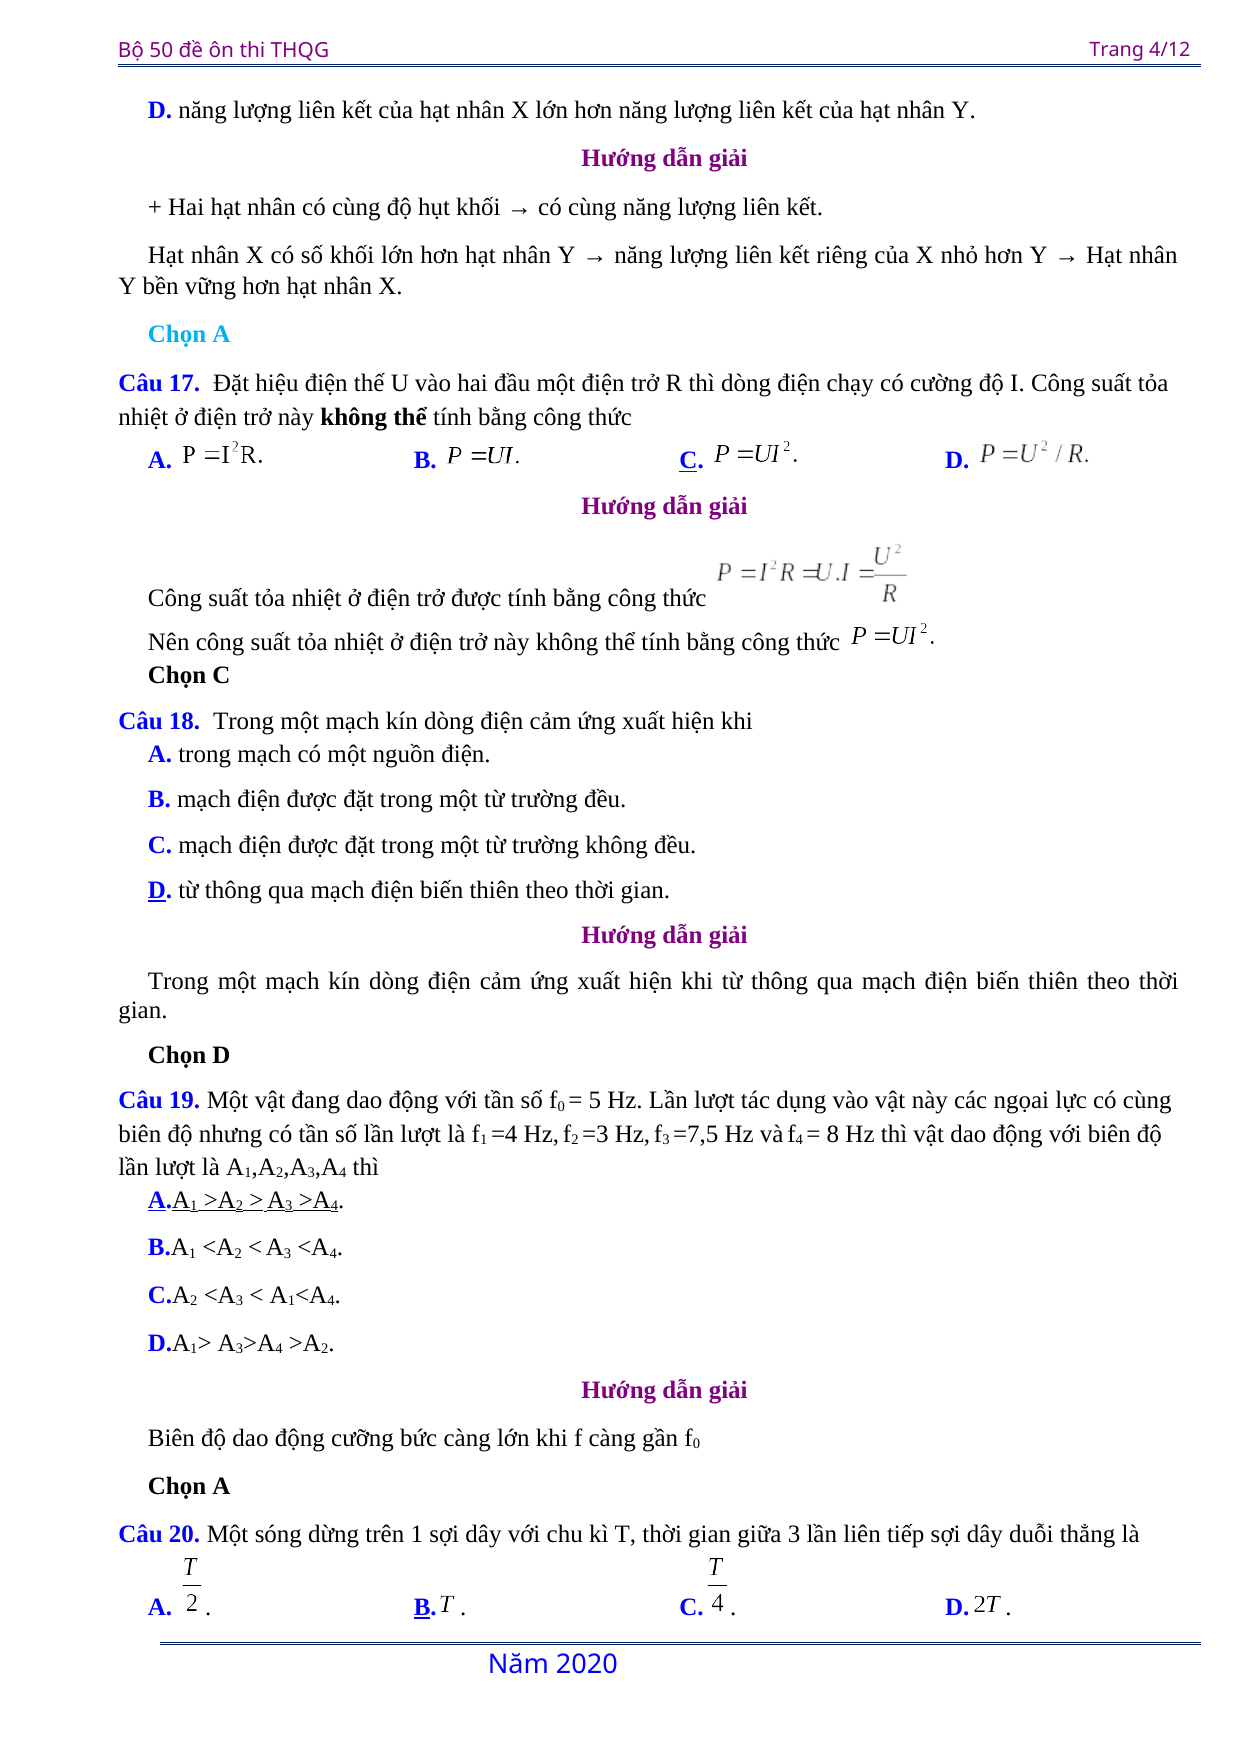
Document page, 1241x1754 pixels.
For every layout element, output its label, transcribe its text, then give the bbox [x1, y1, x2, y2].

text + Hai hạt nhân có cùng độ hụt khối → có cùng năng lượng liên kết. [118, 192, 1181, 221]
text Chọn D [118, 1040, 1181, 1069]
text D. từ thông qua mạch điện biến thiên theo thời gian. [118, 875, 1181, 904]
text Chọn C [118, 661, 1181, 689]
list Một vật đang dao động với tần số f0 = 5 Hz. Lần lượt tác dụng vào vật này các ngọai lực có cùng biên độ nhưng có tần số lần lượt là f1 =4 Hz, f2 =3 Hz, f3 =7,5 Hz và f4 = 8 Hz thì vật dao động với biên độ lần lượt là A1,A2,A3,A4 thì [118, 1086, 1181, 1180]
list Đặt hiệu điện thế U vào hai đầu một điện trở R thì dòng điện chạy có cường độ I. Công suất tỏa nhiệt ở điện trở này không thể tính bằng công thức [118, 368, 1181, 430]
text Hướng dẫn giải [118, 1376, 1181, 1404]
text B.A1 <A2 < A3 <A4. [118, 1232, 1181, 1261]
text Biên độ dao động cưỡng bức càng lớn khi f càng gần f0 [118, 1423, 1181, 1452]
text Hướng dẫn giải [118, 921, 1181, 949]
text A. . B.. C.. D.. [118, 1552, 1181, 1621]
text A. B. C. D. [118, 434, 1181, 474]
text C.A2 <A3 < A1<A4. [118, 1280, 1181, 1309]
text Hạt nhân X có số khối lớn hơn hạt nhân Y → năng lượng liên kết riêng của X nhỏ hơn Y → Hạt nhân Y bền vững hơn hạt nhân X. [118, 240, 1181, 300]
text D.A1> A3>A4 >A2. [118, 1328, 1181, 1357]
list Công suất tỏa nhiệt ở điện trở được tính bằng công thức [118, 536, 1181, 612]
list Nên công suất tỏa nhiệt ở điện trở này không thể tính bằng công thức [118, 616, 1181, 656]
text Trong một mạch kín dòng điện cảm ứng xuất hiện khi từ thông qua mạch điện biến thiên theo thời gian. [118, 966, 1181, 1023]
text Chọn A [118, 319, 1181, 348]
list Trong một mạch kín dòng điện cảm ứng xuất hiện khi [118, 706, 1181, 735]
text Hướng dẫn giải [118, 491, 1181, 520]
text C. mạch điện được đặt trong một từ trường không đều. [118, 830, 1181, 858]
text Chọn A [118, 1471, 1181, 1500]
text A.A1 >A2 > A3 >A4. [118, 1185, 1181, 1213]
text Hướng dẫn giải [118, 143, 1181, 171]
text B. mạch điện được đặt trong một từ trường đều. [118, 784, 1181, 813]
text A. trong mạch có một nguồn điện. [118, 739, 1181, 768]
list Một sóng dừng trên 1 sợi dây với chu kì T, thời gian giữa 3 lần liên tiếp sợi dây duỗi thẳng là [118, 1519, 1181, 1547]
text D. năng lượng liên kết của hạt nhân X lớn hơn năng lượng liên kết của hạt nhân Y. [118, 95, 1181, 124]
